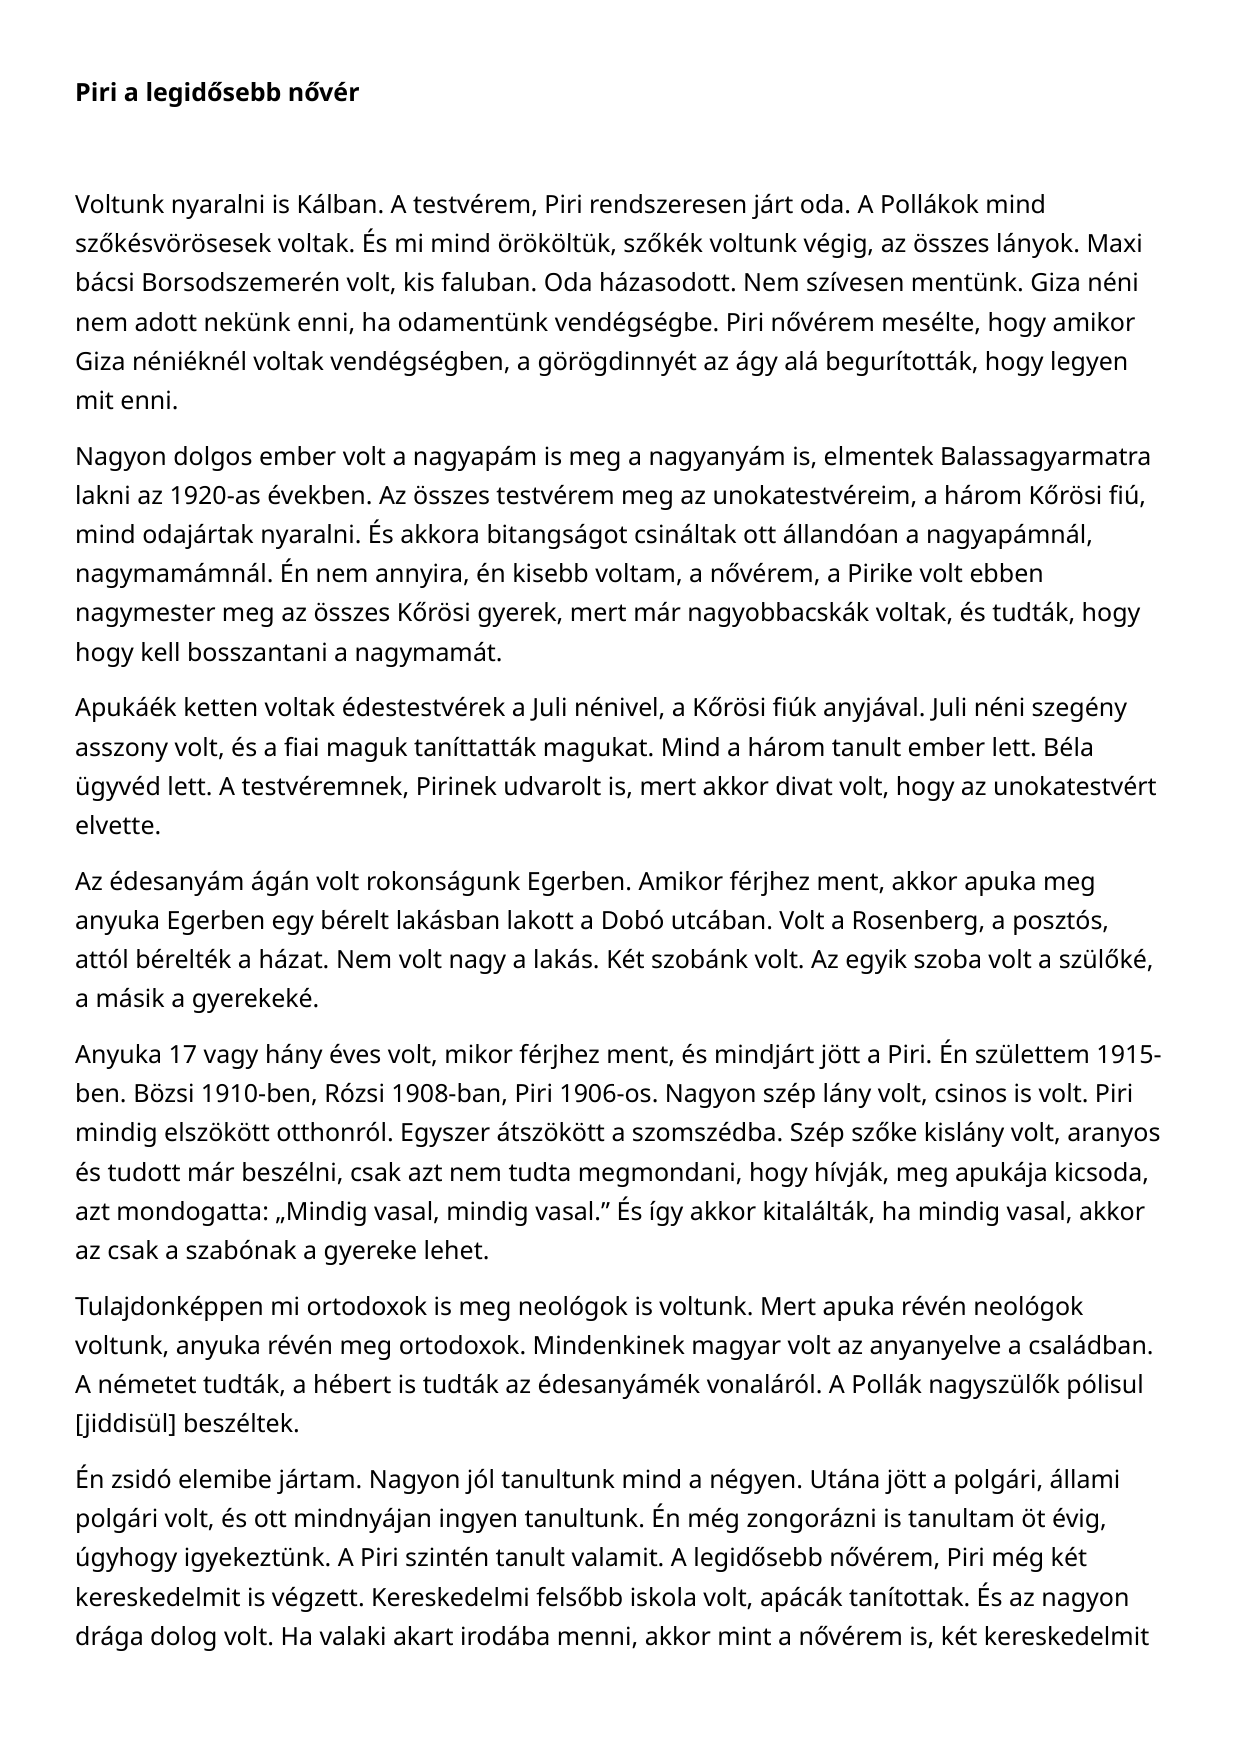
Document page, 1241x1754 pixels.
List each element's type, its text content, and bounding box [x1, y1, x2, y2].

text Voltunk nyaralni is Kálban. A testvérem, Piri rendszeresen járt oda. A Pollákok mind szőkésvörösesek voltak. És mi mind örököltük, szőkék voltunk végig, az összes lányok. Maxi bácsi Borsodszemerén volt, kis faluban. Oda házasodott. Nem szívesen mentünk. Giza néni nem adott nekünk enni, ha odamentünk vendégségbe. Piri nővérem mesélte, hogy amikor Giza néniéknél voltak vendégségben, a görögdinnyét az ágy alá begurították, hogy legyen mit enni. [75, 187, 1165, 417]
text Apukáék ketten voltak édestestvérek a Juli nénivel, a Kőrösi fiúk anyjával. Juli néni szegény asszony volt, és a fiai maguk taníttatták magukat. Mind a három tanult ember lett. Béla ügyvéd lett. A testvéremnek, Pirinek udvarolt is, mert akkor divat volt, hogy az unokatestvért elvette. [75, 690, 1165, 842]
text Anyuka 17 vagy hány éves volt, mikor férjhez ment, és mindjárt jött a Piri. Én születtem 1915-ben. Bözsi 1910-ben, Rózsi 1908-ban, Piri 1906-os. Nagyon szép lány volt, csinos is volt. Piri mindig elszökött otthonról. Egyszer átszökött a szomszédba. Szép szőke kislány volt, aranyos és tudott már beszélni, csak azt nem tudta megmondani, hogy hívják, meg apukája kicsoda, azt mondogatta: „Mindig vasal, mindig vasal.” És így akkor kitalálták, ha mindig vasal, akkor az csak a szabónak a gyereke lehet. [75, 1037, 1165, 1267]
text Piri a legidősebb nővér [75, 75, 1165, 109]
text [75, 1462, 1165, 1652]
text Az édesanyám ágán volt rokonságunk Egerben. Amikor férjhez ment, akkor apuka meg anyuka Egerben egy bérelt lakásban lakott a Dobó utcában. Volt a Rosenberg, a posztós, attól bérelték a házat. Nem volt nagy a lakás. Két szobánk volt. Az egyik szoba volt a szülőké, a másik a gyerekeké. [75, 863, 1165, 1015]
text Nagyon dolgos ember volt a nagyapám is meg a nagyanyám is, elmentek Balassagyarmatra lakni az 1920-as években. Az összes testvérem meg az unokatestvéreim, a három Kőrösi fiú, mind odajártak nyaralni. És akkora bitangságot csináltak ott állandóan a nagyapámnál, nagymamámnál. Én nem annyira, én kisebb voltam, a nővérem, a Pirike volt ebben nagymester meg az összes Kőrösi gyerek, mert már nagyobbacskák voltak, és tudták, hogy hogy kell bosszantani a nagymamát. [75, 438, 1165, 668]
text Tulajdonképpen mi ortodoxok is meg neológok is voltunk. Mert apuka révén neológok voltunk, anyuka révén meg ortodoxok. Mindenkinek magyar volt az anyanyelve a családban. A németet tudták, a hébert is tudták az édesanyámék vonaláról. A Pollák nagyszülők pólisul [jiddisül] beszéltek. [75, 1288, 1165, 1440]
